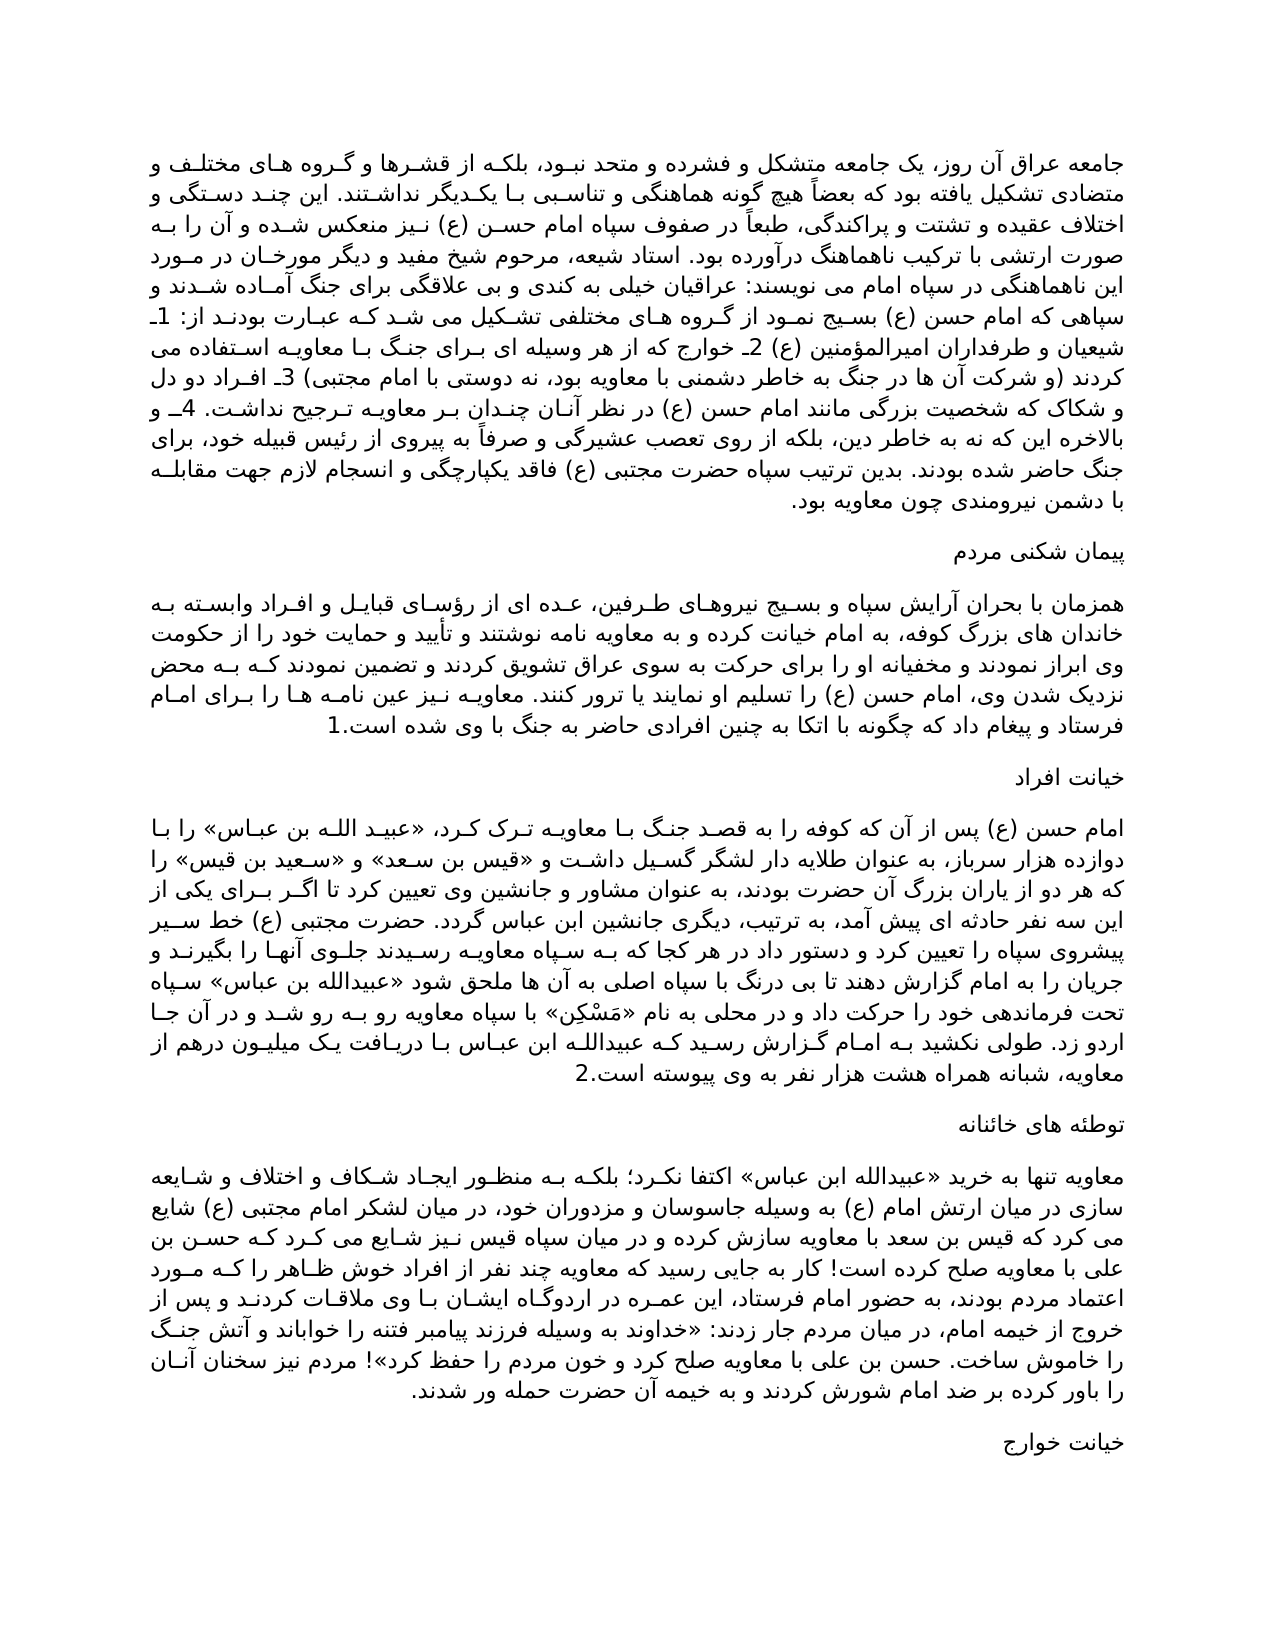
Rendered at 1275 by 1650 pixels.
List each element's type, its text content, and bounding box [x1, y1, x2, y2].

text پیمان شکنی مردم [150, 538, 1125, 565]
text معاویه تنها به خرید «عبیدالله ابن عباس» اکتفا نکرد؛ بلکه به منظور ایجاد شکاف و اختلاف و شایعه سازی در میان ارتش امام (ع) به وسیله جاسوسان و مزدوران خود، در میان لشکر امام مجتبی (ع) شایع می کرد که قیس بن سعد با معاویه سازش کرده و در میان سپاه قیس نیز شایع می کرد که حسن بن علی با معاویه صلح کرده است! کار به جایی رسید که معاویه چند نفر از افراد خوش ظاهر را که مورد اعتماد مردم بودند، به حضور امام فرستاد، این عمره در اردوگاه ایشان با وی ملاقات کردند و پس از خروج از خیمه امام، در میان مردم جار زدند: «خداوند به وسیله فرزند پیامبر فتنه را خواباند و آتش جنگ را خاموش ساخت. حسن بن علی با معاویه صلح کرد و خون مردم را حفظ کرد»! مردم نیز سخنان آنان را باور کرده بر ضد امام شورش کردند و به خیمه آن حضرت حمله ور شدند. [150, 1163, 1125, 1404]
text همزمان با بحران آرایش سپاه و بسیج نیروهای طرفین، عده ای از رؤسای قبایل و افراد وابسته به خاندان های بزرگ کوفه، به امام خیانت کرده و به معاویه نامه نوشتند و تأیید و حمایت خود را از حکومت وی ابراز نمودند و مخفیانه او را برای حرکت به سوی عراق تشویق کردند و تضمین نمودند که به محض نزدیک شدن وی، امام حسن (ع) را تسلیم او نمایند یا ترور کنند. معاویه نیز عین نامه ها را برای امام فرستاد و پیغام داد که چگونه با اتکا به چنین افرادی حاضر به جنگ با وی شده است.1 [150, 590, 1125, 739]
text توطئه های خائنانه [150, 1112, 1125, 1138]
text امام حسن (ع) پس از آن که کوفه را به قصد جنگ با معاویه ترک کرد، «عبید الله بن عباس» را با دوازده هزار سرباز، به عنوان طلایه دار لشگر گسیل داشت و «قیس بن سعد» و «سعید بن قیس» را که هر دو از یاران بزرگ آن حضرت بودند، به عنوان مشاور و جانشین وی تعیین کرد تا اگر برای یکی از این سه نفر حادثه ای پیش آمد، به ترتیب، دیگری جانشین ابن عباس گردد. حضرت مجتبی (ع) خط سیر پیشروی سپاه را تعیین کرد و دستور داد در هر کجا که به سپاه معاویه رسیدند جلوی آنها را بگیرند و جریان را به امام گزارش دهند تا بی درنگ با سپاه اصلی به آن ها ملحق شود «عبیدالله بن عباس» سپاه تحت فرماندهی خود را حرکت داد و در محلی به نام «مَسْکِن» با سپاه معاویه رو به رو شد و در آن جا اردو زد. طولی نکشید به امام گزارش رسید که عبیدالله ابن عباس با دریافت یک میلیون درهم از معاویه، شبانه همراه هشت هزار نفر به وی پیوسته است.2 [150, 815, 1125, 1087]
text جامعه عراق آن روز، یک جامعه متشکل و فشرده و متحد نبود، بلکه از قشرها و گروه های مختلف و متضادی تشکیل یافته بود که بعضاً هیچ گونه هماهنگی و تناسبی با یکدیگر نداشتند. این چند دستگی و اختلاف عقیده و تشتت و پراکندگی، طبعاً در صفوف سپاه امام حسن (ع) نیز منعکس شده و آن را به صورت ارتشی با ترکیب ناهماهنگ درآورده بود. استاد شیعه، مرحوم شیخ مفید و دیگر مورخان در مورد این ناهماهنگی در سپاه امام می نویسند: عراقیان خیلی به کندی و بی علاقگی برای جنگ آماده شدند و سپاهی که امام حسن (ع) بسیج نمود از گروه های مختلفی تشکیل می شد که عبارت بودند از: 1ـ شیعیان و طرفداران امیرالمؤمنین (ع) 2ـ خوارج که از هر وسیله ای برای جنگ با معاویه استفاده می کردند (و شرکت آن ها در جنگ به خاطر دشمنی با معاویه بود، نه دوستی با امام مجتبی) 3ـ افراد دو دل و شکاک که شخصیت بزرگی مانند امام حسن (ع) در نظر آنان چندان بر معاویه ترجیح نداشت. 4ـ و بالاخره این که نه به خاطر دین، بلکه از روی تعصب عشیرگی و صرفاً به پیروی از رئیس قبیله خود، برای جنگ حاضر شده بودند. بدین ترتیب سپاه حضرت مجتبی (ع) فاقد یکپارچگی و انسجام لازم جهت مقابله با دشمن نیرومندی چون معاویه بود. [150, 150, 1125, 513]
text خیانت افراد [150, 764, 1125, 790]
text خیانت خوارج [150, 1429, 1125, 1456]
